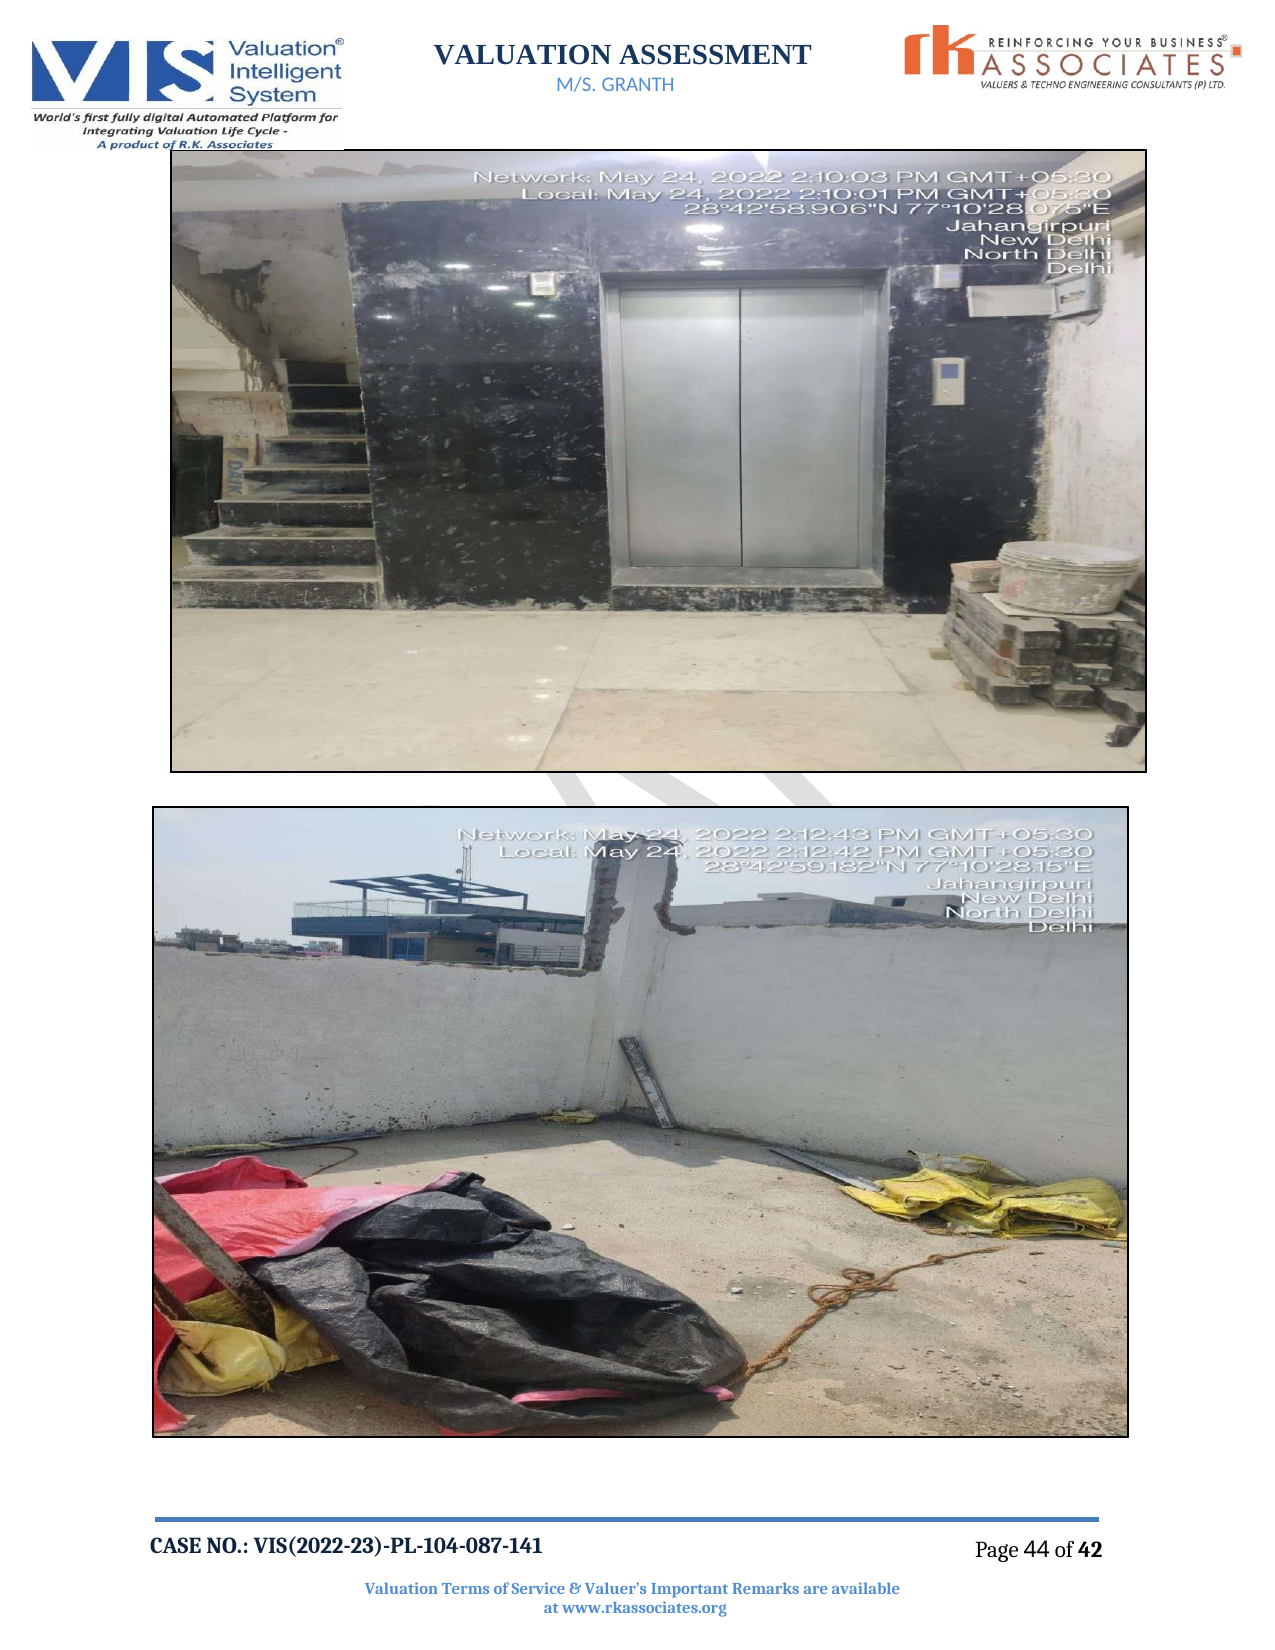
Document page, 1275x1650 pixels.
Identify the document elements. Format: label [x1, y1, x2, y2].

picture [31, 38, 344, 150]
picture [154, 808, 1127, 1436]
picture [172, 151, 1145, 771]
picture [904, 25, 1243, 90]
